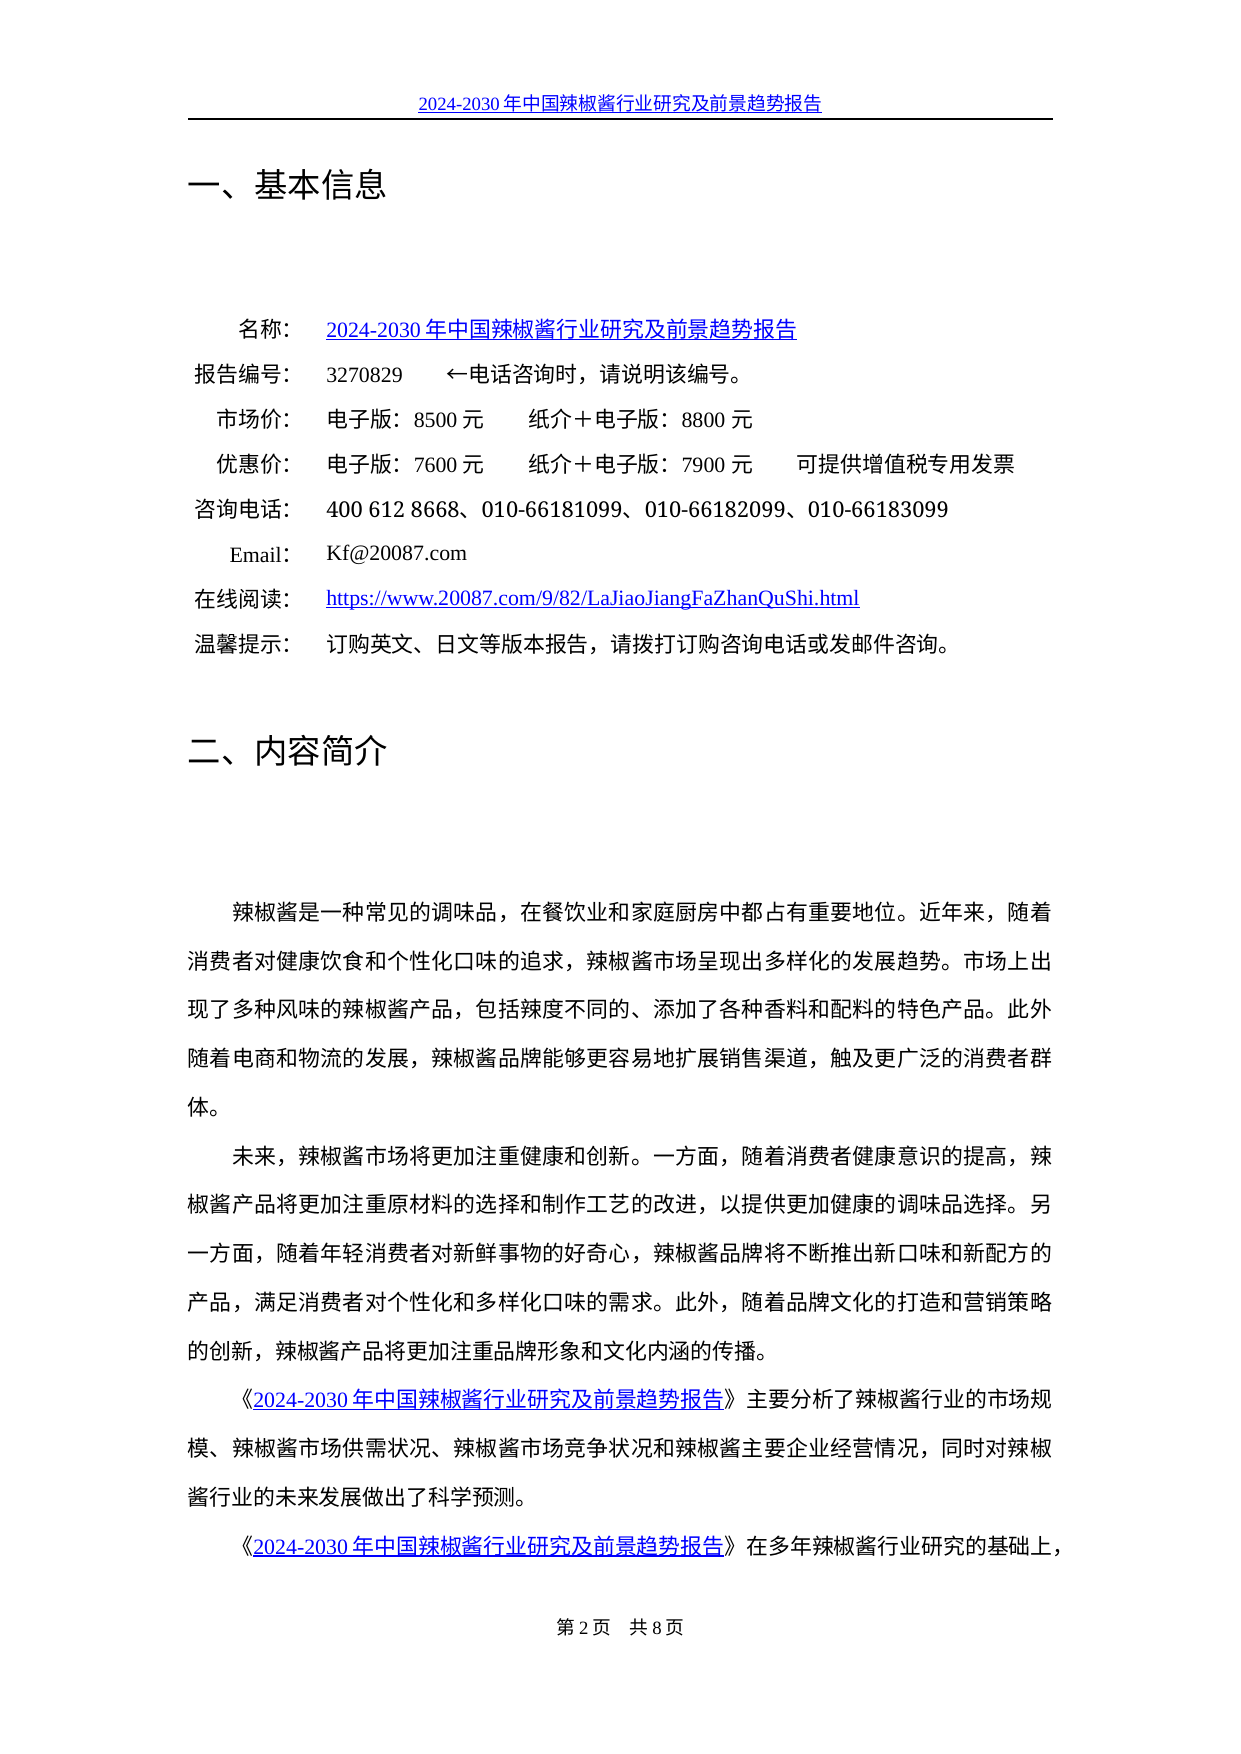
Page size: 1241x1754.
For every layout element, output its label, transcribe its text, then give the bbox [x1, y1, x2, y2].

table_cell 3270829 ←电话咨询时，请说明该编号。 [315, 357, 1073, 402]
title 二、内容简介 [187, 717, 1053, 782]
table_cell 在线阅读： [167, 582, 315, 627]
table_cell 电子版：7600 元 纸介＋电子版：7900 元 可提供增值税专用发票 [315, 447, 1073, 492]
title 一、基本信息 [187, 150, 1053, 215]
table_cell [315, 582, 1073, 627]
table_header 名称： [167, 312, 315, 357]
table_header 2024-2030年中国辣椒酱行业研究及前景趋势报告 [315, 312, 1073, 357]
table_cell Kf@20087.com [315, 537, 1073, 582]
table_cell 优惠价： [167, 447, 315, 492]
table_cell 温馨提示： [167, 627, 315, 672]
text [187, 894, 1053, 1561]
table_cell 电子版：8500 元 纸介＋电子版：8800 元 [315, 402, 1073, 447]
table_cell 市场价： [167, 402, 315, 447]
table_cell 咨询电话： [167, 492, 315, 537]
table_cell Email： [167, 537, 315, 582]
table_cell 报告编号： [167, 357, 315, 402]
table_cell 订购英文、日文等版本报告，请拨打订购咨询电话或发邮件咨询。 [315, 627, 1073, 672]
table_cell 400 612 8668、010-66181099、010-66182099、010-66183099 [315, 492, 1073, 537]
